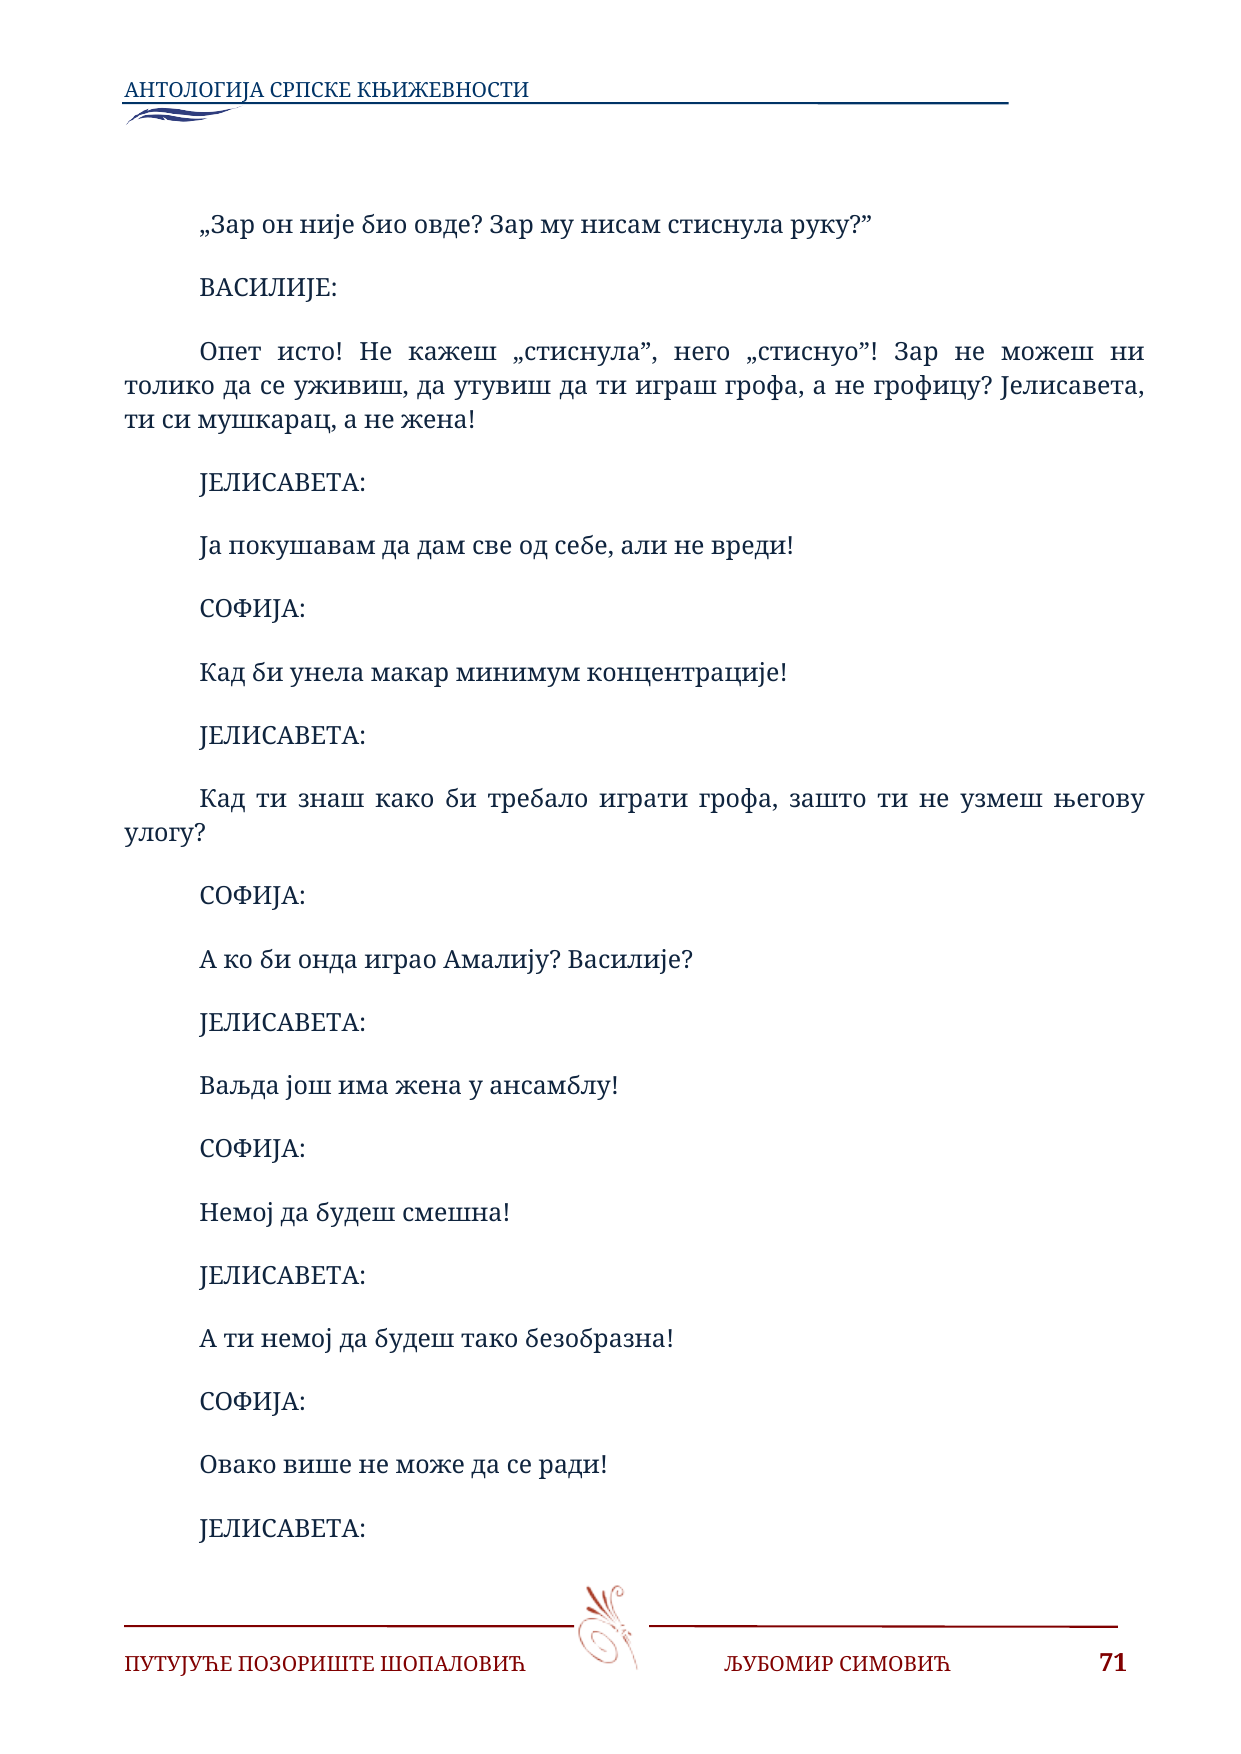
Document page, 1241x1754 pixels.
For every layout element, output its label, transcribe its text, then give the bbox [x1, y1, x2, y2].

text СОФИЈА: [124, 1384, 1146, 1418]
text А ко би онда играо Амалију? Василије? [124, 941, 1146, 975]
text Кад би унела макар минимум концентрације! [124, 654, 1146, 688]
text ЈЕЛИСАВЕТА: [124, 717, 1146, 752]
text Немој да будеш смешна! [124, 1194, 1146, 1228]
text Овако више не може да се ради! [124, 1447, 1146, 1481]
text ВАСИЛИЈЕ: [124, 270, 1146, 304]
text ЈЕЛИСАВЕТА: [124, 1257, 1146, 1291]
text Опет исто! Не кажеш „стиснула”, него „стиснуо”! Зар не можеш ни толико да се уживиш, да утувиш да ти играш грофа, а не грофицу? Јелисавета, ти си мушкарац, а не жена! [124, 333, 1146, 435]
text А ти немој да будеш тако безобразна! [124, 1321, 1146, 1355]
text ЈЕЛИСАВЕТА: [124, 464, 1146, 499]
text ЈЕЛИСАВЕТА: [124, 1004, 1146, 1038]
text ЈЕЛИСАВЕТА: [124, 1510, 1146, 1544]
text „Зар он није био овде? Зар му нисам стиснула руку?” [124, 207, 1146, 241]
text Ја покушавам да дам све од себе, али не вреди! [124, 528, 1146, 562]
text Ваљда још има жена у ансамблу! [124, 1068, 1146, 1102]
text Кад ти знаш како би требало играти грофа, зашто ти не узмеш његову улогу? [124, 781, 1146, 849]
text СОФИЈА: [124, 878, 1146, 912]
text СОФИЈА: [124, 1131, 1146, 1165]
text СОФИЈА: [124, 591, 1146, 625]
